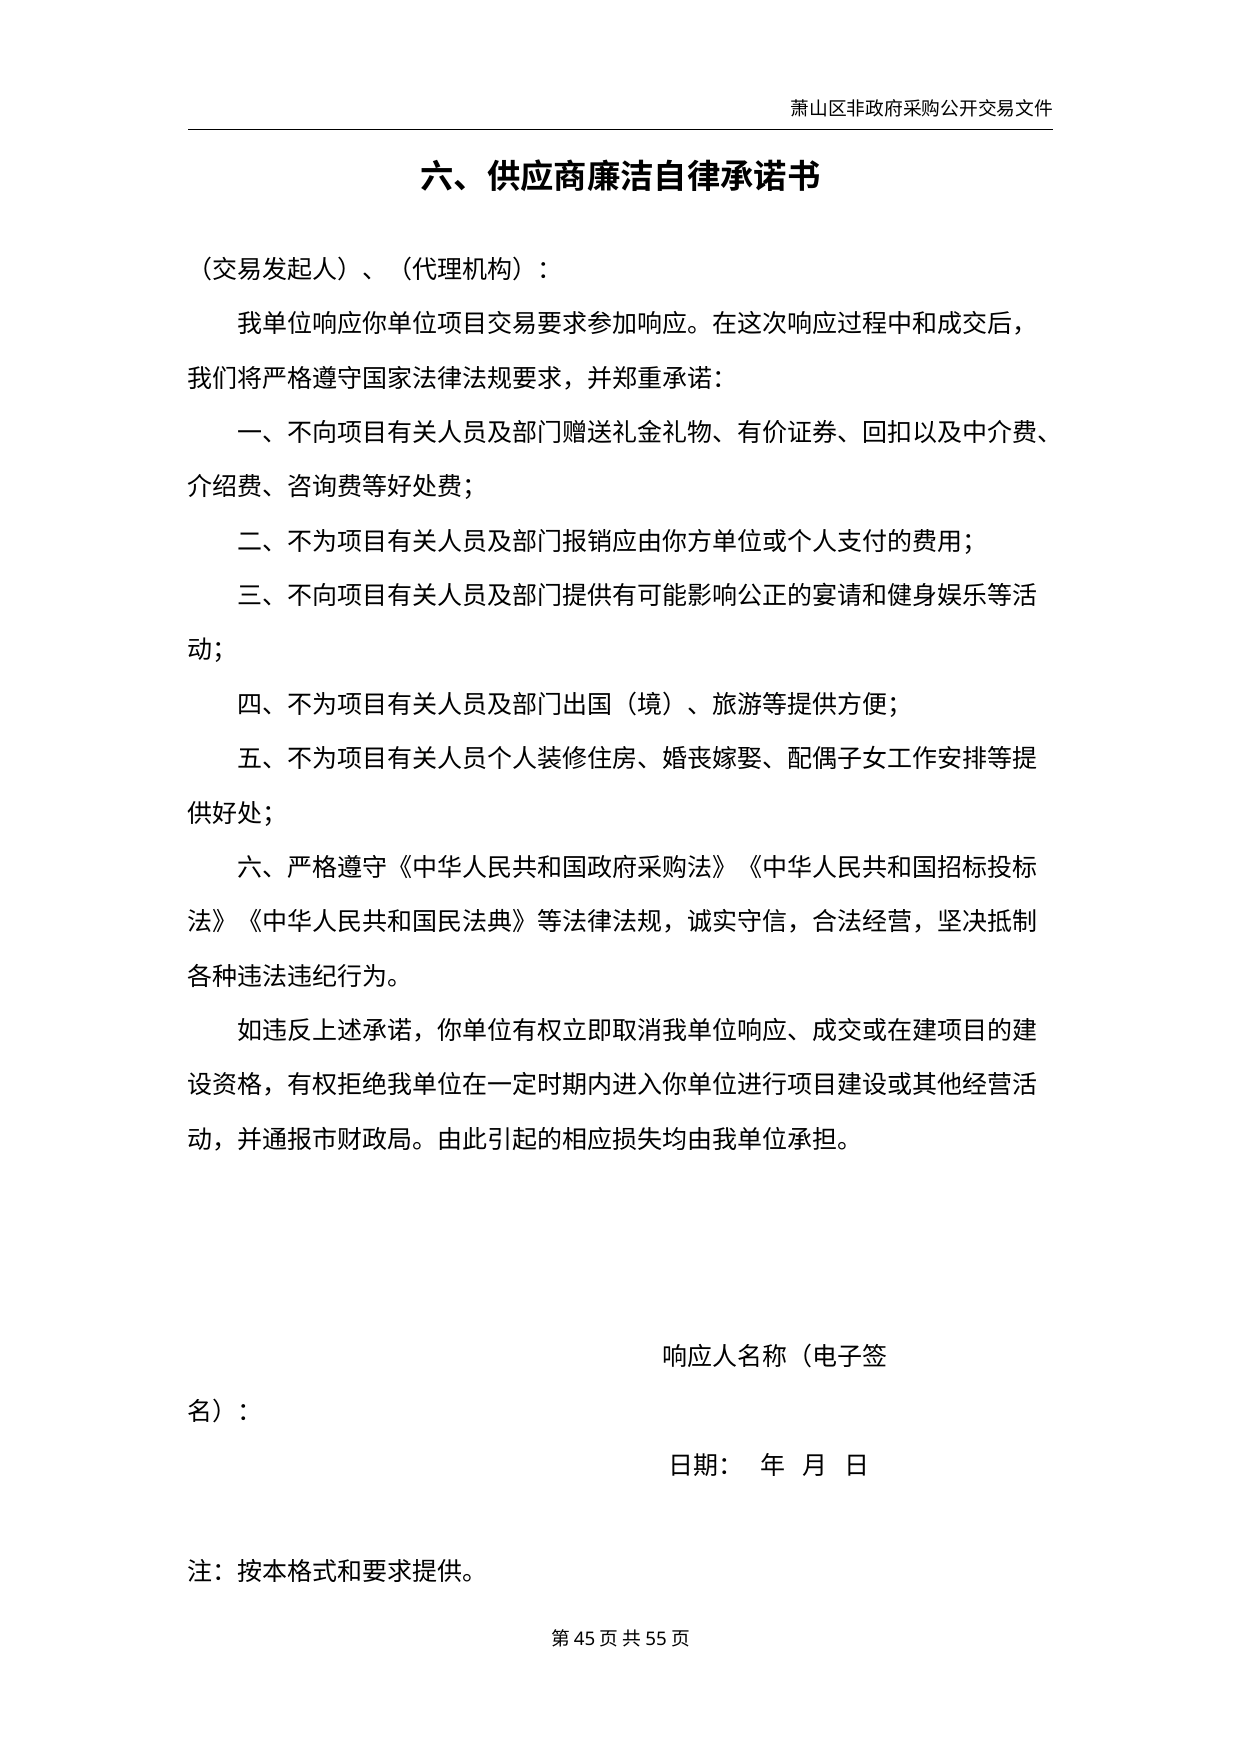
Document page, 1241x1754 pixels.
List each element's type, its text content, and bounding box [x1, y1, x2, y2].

text 我单位响应你单位项目交易要求参加响应。在这次响应过程中和成交后，我们将严格遵守国家法律法规要求，并郑重承诺： [188, 304, 1053, 394]
text （交易发起人）、（代理机构）： [187, 249, 1053, 286]
text 六、严格遵守《中华人民共和国政府采购法》《中华人民共和国招标投标法》《中华人民共和国民法典》等法律法规，诚实守信，合法经营，坚决抵制各种违法违纪行为。 [188, 847, 1053, 992]
text 四、不为项目有关人员及部门出国（境）、旅游等提供方便； [188, 684, 1053, 721]
text 二、不为项目有关人员及部门报销应由你方单位或个人支付的费用； [188, 521, 1053, 557]
text 六、供应商廉洁自律承诺书 [187, 150, 1053, 198]
text 五、不为项目有关人员个人装修住房、婚丧嫁娶、配偶子女工作安排等提供好处； [188, 739, 1053, 829]
text 一、不向项目有关人员及部门赠送礼金礼物、有价证券、回扣以及中介费、介绍费、咨询费等好处费； [188, 412, 1053, 503]
text 注：按本格式和要求提供。 [187, 1551, 1009, 1587]
text 响应人名称（电子签名）： [188, 1337, 936, 1427]
text 日期： 年 月 日 [669, 1446, 1053, 1482]
text 三、不向项目有关人员及部门提供有可能影响公正的宴请和健身娱乐等活动； [188, 576, 1053, 666]
text 如违反上述承诺，你单位有权立即取消我单位响应、成交或在建项目的建设资格，有权拒绝我单位在一定时期内进入你单位进行项目建设或其他经营活动，并通报市财政局。由此引起的相应损失均由我单位承担。 [188, 1011, 1053, 1156]
